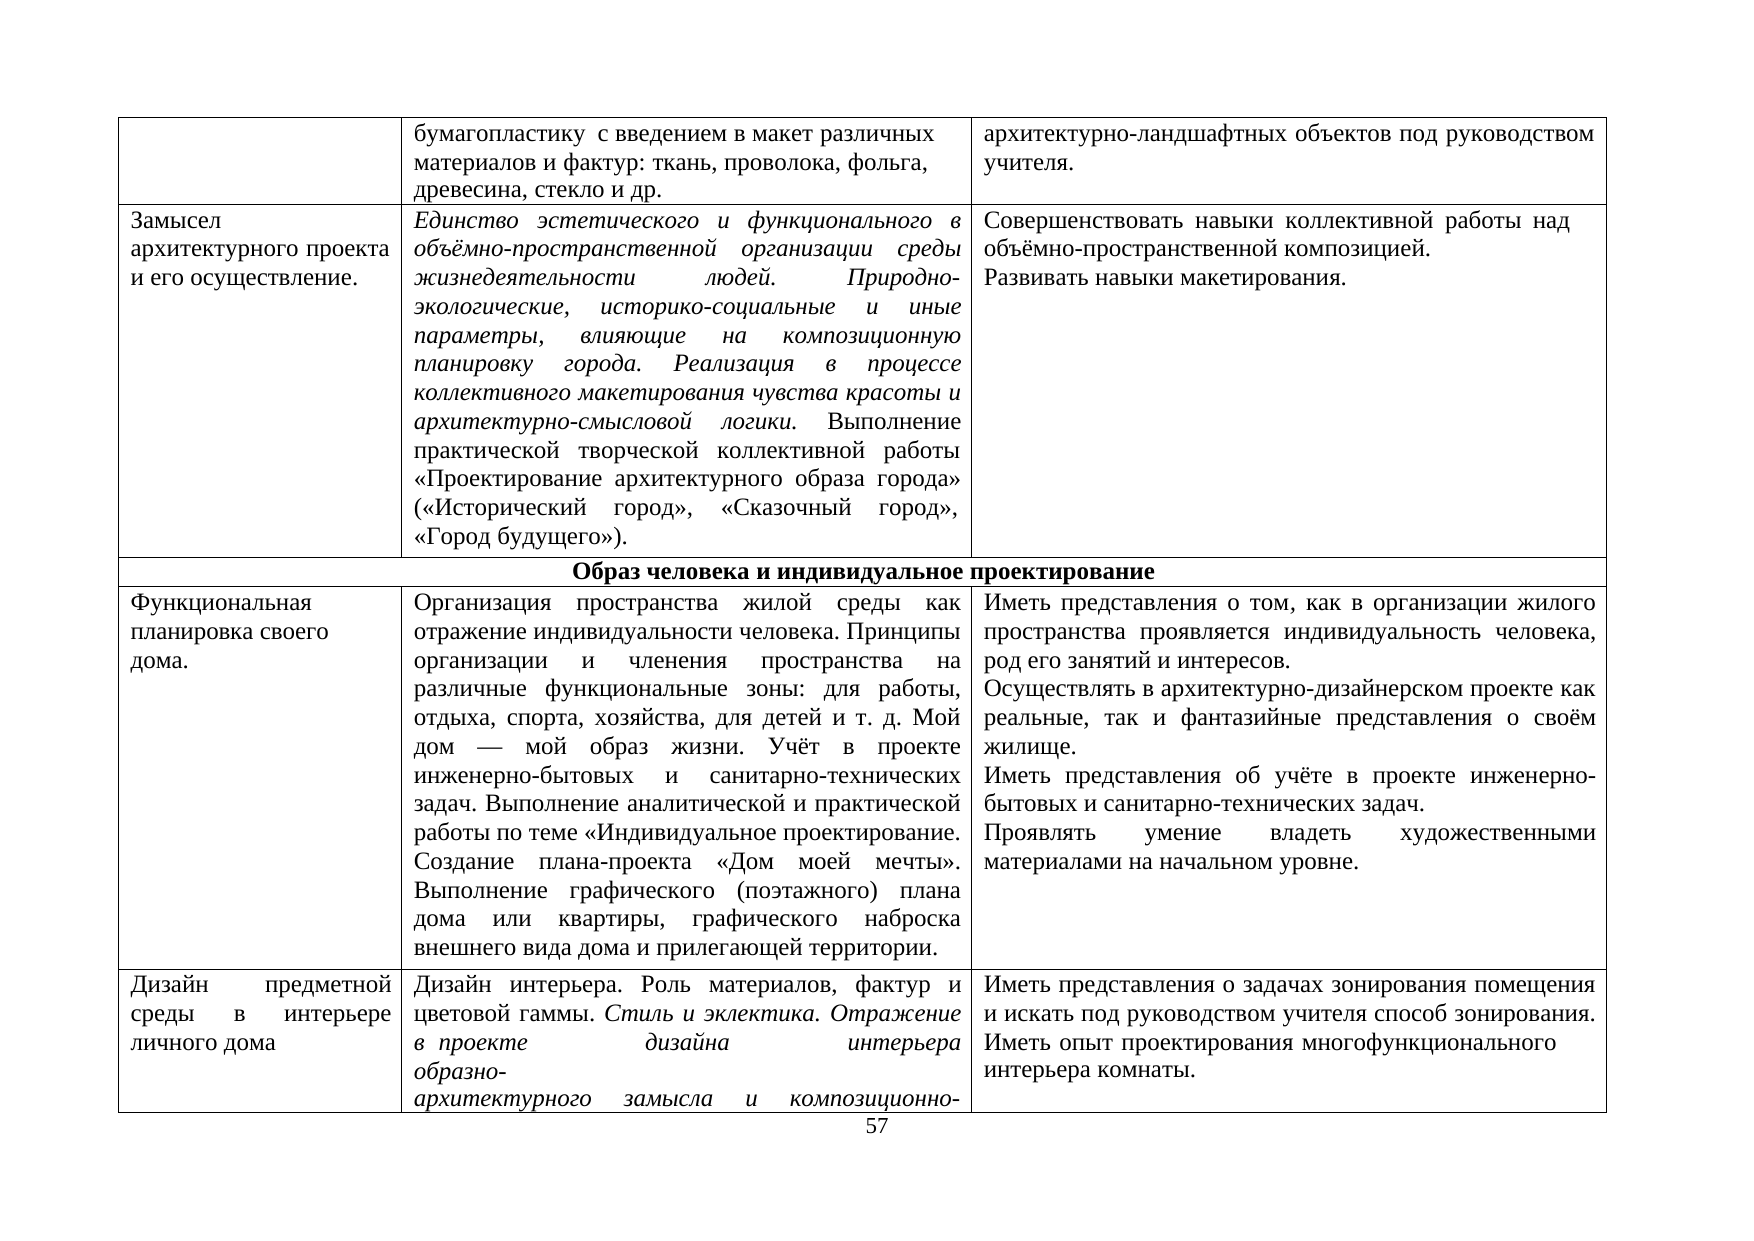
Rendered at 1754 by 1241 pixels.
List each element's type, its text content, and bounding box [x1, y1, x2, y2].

table_header архитектурно-ландшафтных объектов под руководством учителя. [972, 118, 1606, 204]
table_cell Функциональная планировка своего дома. [119, 587, 401, 968]
table_cell Иметь представления о задачах зонирования помещения и искать под руководством учителя способ зонирования. Иметь опыт проектирования многофункционального интерьера комнаты. [972, 970, 1606, 1112]
table_cell Иметь представления о том, как в организации жилого пространства проявляется индивидуальность человека, род его занятий и интересов. Осуществлять в архитектурно-дизайнерском проекте как реальные, так и фантазийные представления о своём жилище. Иметь представления об учёте в проекте инженерно- бытовых и санитарно-технических задач. Проявлять умение владеть художественными материалами на начальном уровне. [972, 587, 1606, 968]
table_cell Дизайн предметной среды в интерьере личного дома [119, 970, 401, 1112]
table_cell Образ человека и индивидуальное проектирование [119, 558, 1606, 586]
table_cell Организация пространства жилой среды как отражение индивидуальности человека. Принципы организации и членения пространства на различные функциональные зоны: для работы, отдыха, спорта, хозяйства, для детей и т. д. Мой дом — мой образ жизни. Учёт в проекте инженерно-бытовых и санитарно-технических задач. Выполнение аналитической и практической работы по теме «Индивидуальное проектирование. Создание плана-проекта «Дом моей мечты». Выполнение графического (поэтажного) плана дома или квартиры, графического наброска внешнего вида дома и прилегающей территории. [402, 587, 971, 968]
table_cell Замысел архитектурного проекта и его осуществление. [119, 205, 401, 557]
table_cell Совершенствовать навыки коллективной работы над объёмно-пространственной композицией. Развивать навыки макетирования. [972, 205, 1606, 557]
table_cell Дизайн интерьера. Роль материалов, фактур и цветовой гаммы. Стиль и эклектика. Отражение в проекте дизайна интерьера образно- архитектурного замысла и композиционно- [402, 970, 971, 1112]
table_header бумагопластику с введением в макет различных материалов и фактур: ткань, проволока, фольга, древесина, стекло и др. [402, 118, 971, 204]
table_header [119, 118, 401, 204]
table_cell Единство эстетического и функционального в объёмно-пространственной организации среды жизнедеятельности людей. Природно- экологические, историко-социальные и иные параметры, влияющие на композиционную планировку города. Реализация в процессе коллективного макетирования чувства красоты и архитектурно-смысловой логики. Выполнение практической творческой коллективной работы «Проектирование архитектурного образа города» («Исторический город», «Сказочный город», «Город будущего»). [402, 205, 971, 557]
